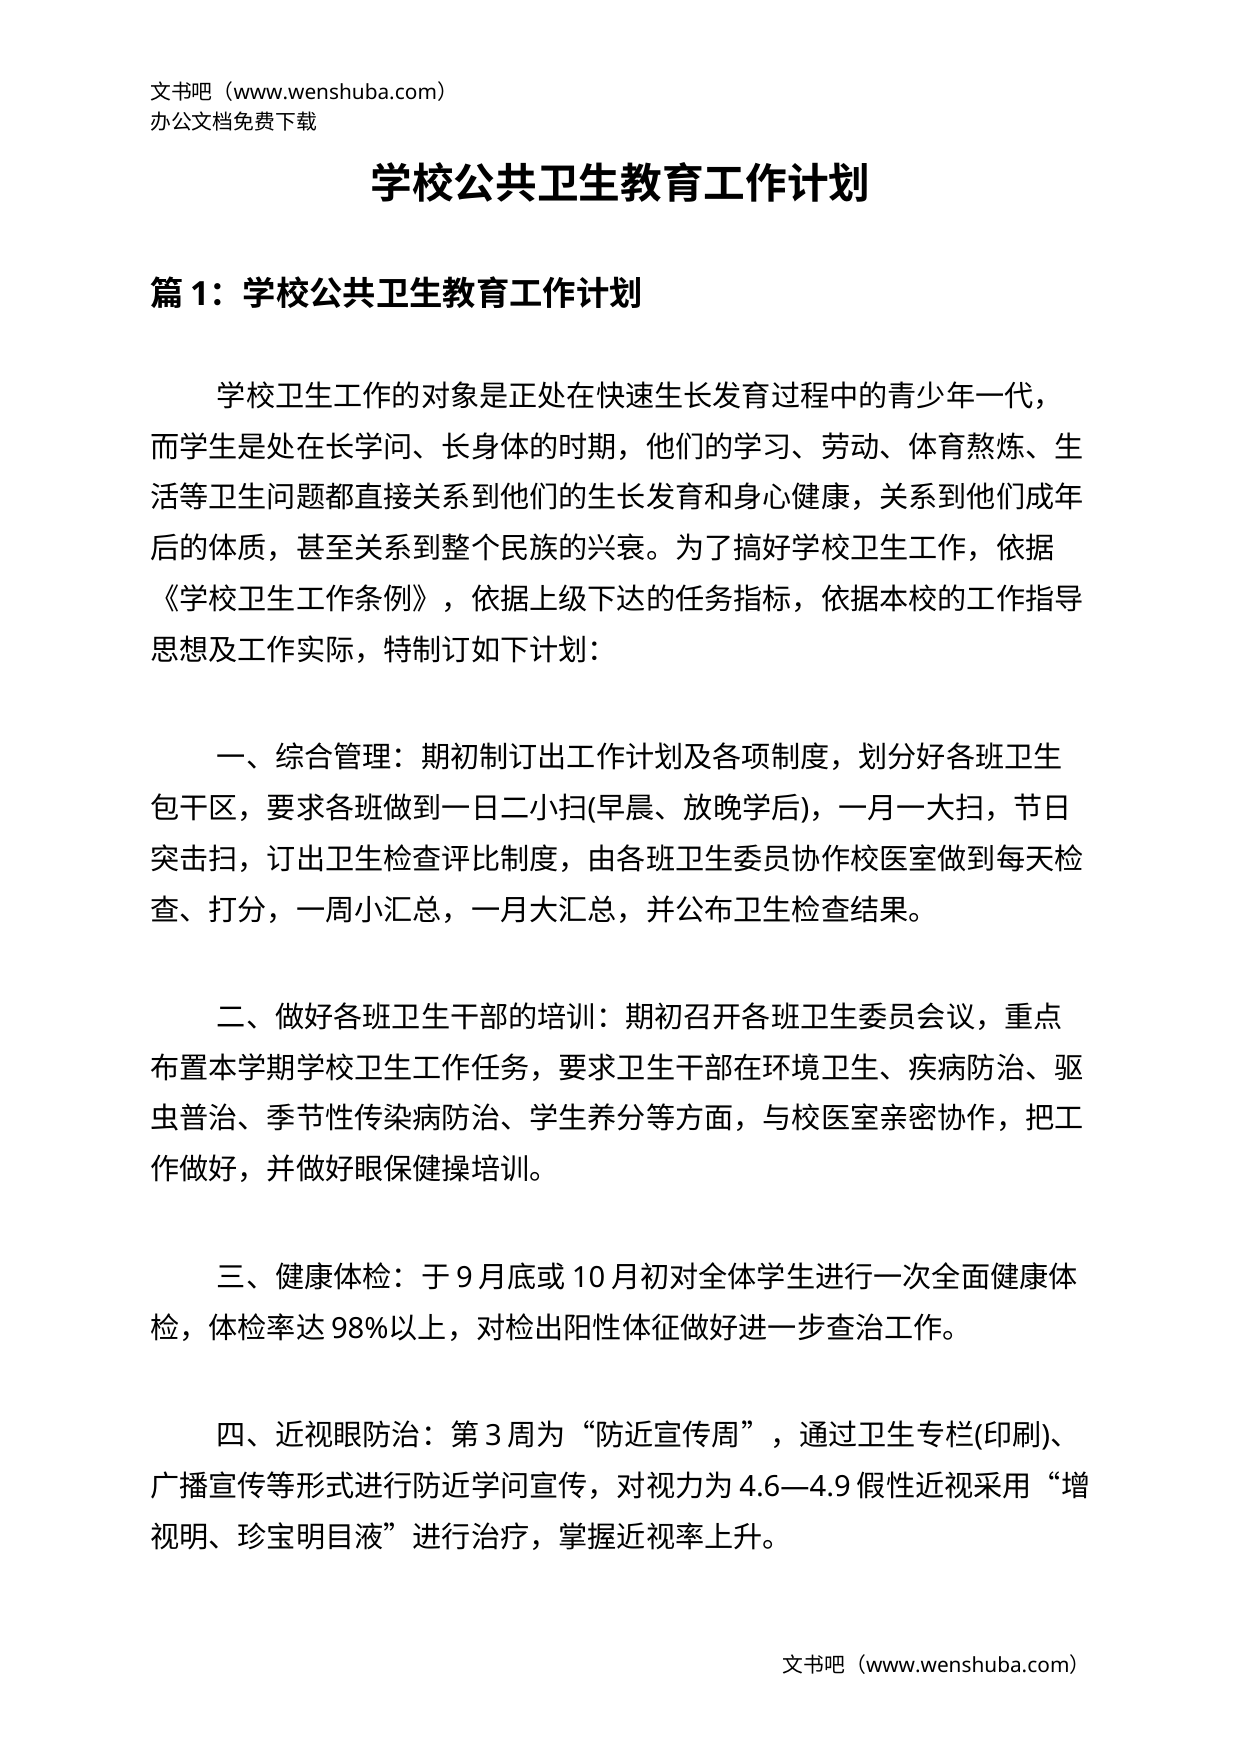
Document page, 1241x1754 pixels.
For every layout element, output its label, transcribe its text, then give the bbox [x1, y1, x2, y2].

text 学校卫生工作的对象是正处在快速生长发育过程中的青少年一代，而学生是处在长学问、长身体的时期，他们的学习、劳动、体育熬炼、生活等卫生问题都直接关系到他们的生长发育和身心健康，关系到他们成年后的体质，甚至关系到整个民族的兴衰。为了搞好学校卫生工作，依据《学校卫生工作条例》，依据上级下达的任务指标，依据本校的工作指导思想及工作实际，特制订如下计划： [150, 372, 1090, 668]
text 三、健康体检：于9月底或10月初对全体学生进行一次全面健康体检，体检率达98%以上，对检出阳性体征做好进一步查治工作。 [150, 1253, 1090, 1347]
text 一、综合管理：期初制订出工作计划及各项制度，划分好各班卫生包干区，要求各班做到一日二小扫(早晨、放晚学后)，一月一大扫，节日突击扫，订出卫生检查评比制度，由各班卫生委员协作校医室做到每天检查、打分，一周小汇总，一月大汇总，并公布卫生检查结果。 [150, 734, 1090, 928]
text 二、做好各班卫生干部的培训：期初召开各班卫生委员会议，重点布置本学期学校卫生工作任务，要求卫生干部在环境卫生、疾病防治、驱虫普治、季节性传染病防治、学生养分等方面，与校医室亲密协作，把工作做好，并做好眼保健操培训。 [150, 994, 1090, 1188]
subtitle 学校公共卫生教育工作计划 [150, 150, 1090, 210]
text 篇1：学校公共卫生教育工作计划 [150, 267, 1090, 316]
text 四、近视眼防治：第3周为“防近宣传周”，通过卫生专栏(印刷)、广播宣传等形式进行防近学问宣传，对视力为4.6—4.9假性近视采用“增视明、珍宝明目液”进行治疗，掌握近视率上升。 [150, 1412, 1090, 1556]
